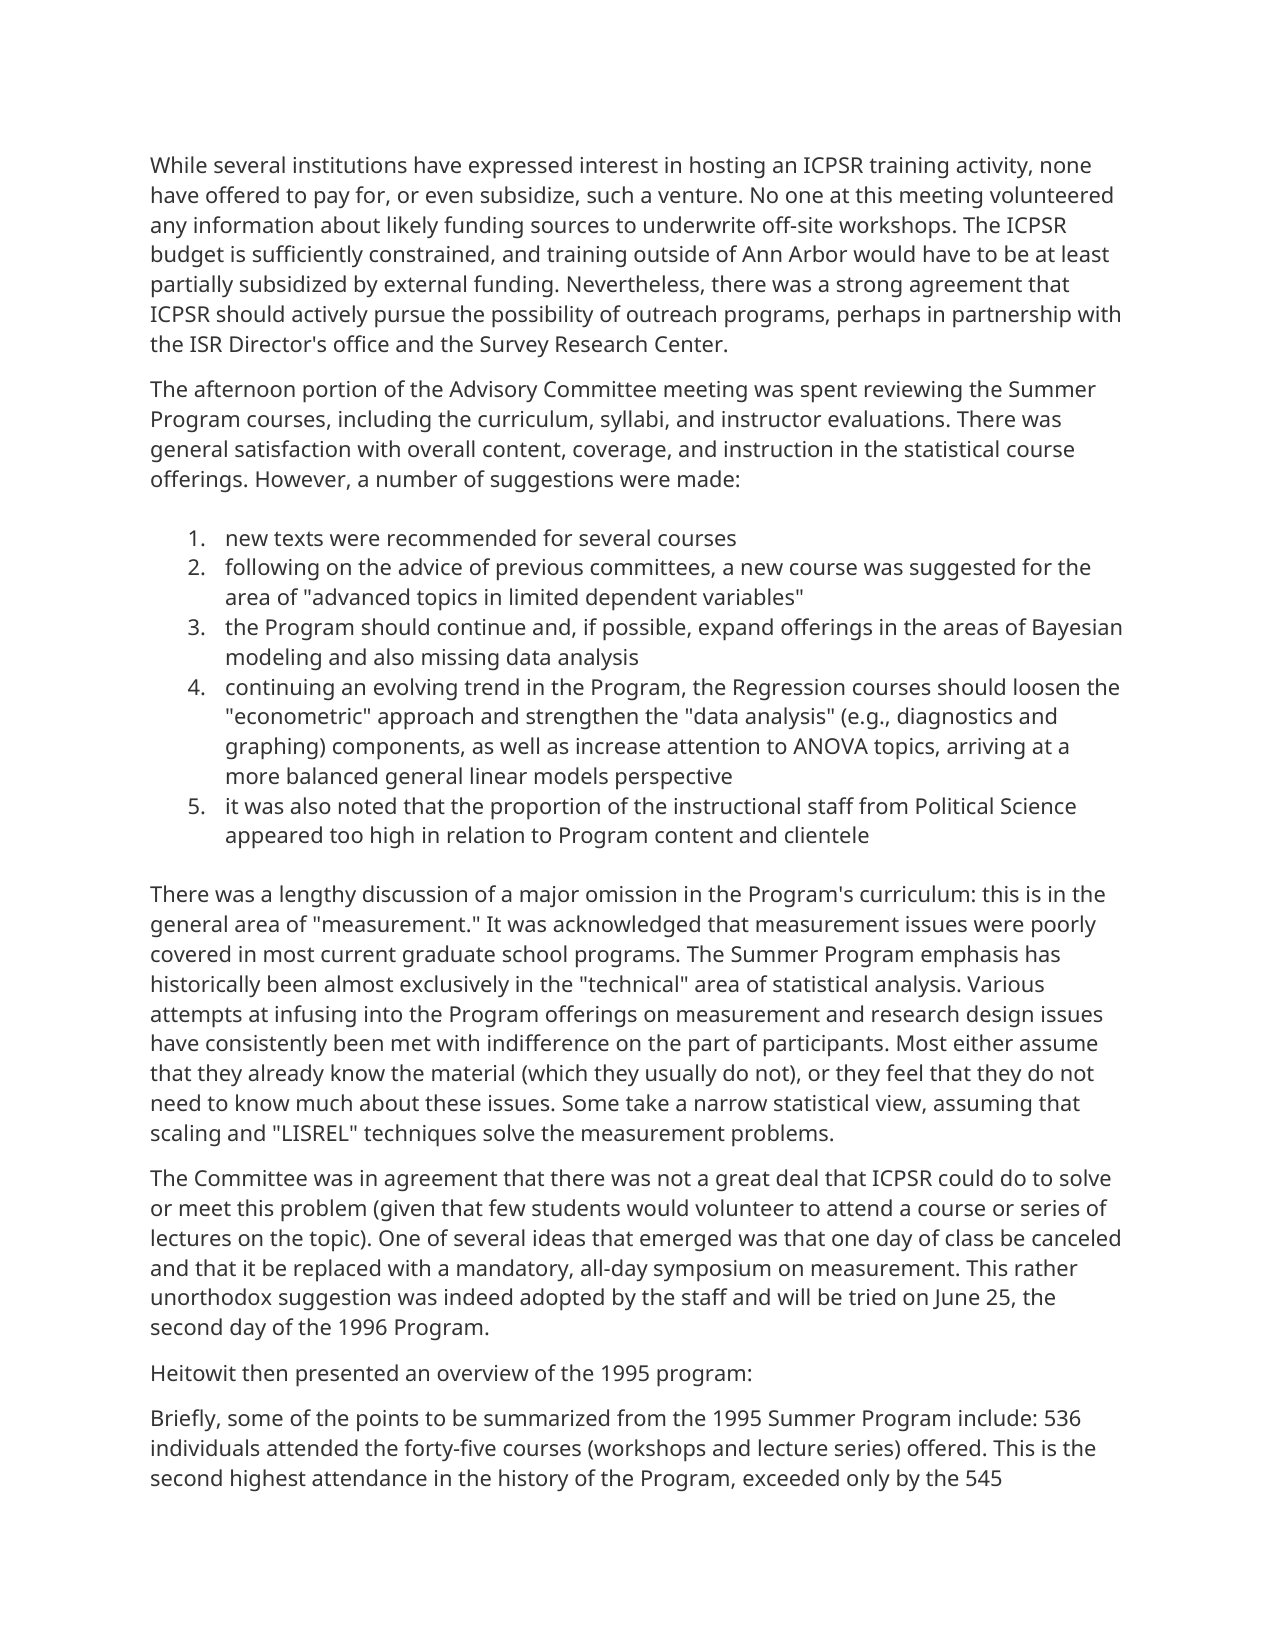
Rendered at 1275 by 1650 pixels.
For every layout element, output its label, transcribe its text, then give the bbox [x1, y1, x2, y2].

text While several institutions have expressed interest in hosting an ICPSR training activity, none have offered to pay for, or even subsidize, such a venture. No one at this meeting volunteered any information about likely funding sources to underwrite off-site workshops. The ICPSR budget is sufficiently constrained, and training outside of Ann Arbor would have to be at least partially subsidized by external funding. Nevertheless, there was a strong agreement that ICPSR should actively pursue the possibility of outreach programs, perhaps in partnership with the ISR Director's office and the Survey Research Center. [150, 150, 1125, 358]
list the Program should continue and, if possible, expand offerings in the areas of Bayesian modeling and also missing data analysis [187, 612, 1125, 671]
list following on the advice of previous committees, a new course was suggested for the area of "advanced topics in limited dependent variables" [187, 552, 1125, 612]
text There was a lengthy discussion of a major omission in the Program's curriculum: this is in the general area of "measurement." It was acknowledged that measurement issues were poorly covered in most current graduate school programs. The Summer Program emphasis has historically been almost exclusively in the "technical" area of statistical analysis. Various attempts at infusing into the Program offerings on measurement and research design issues have consistently been met with indifference on the part of participants. Most either assume that they already know the material (which they usually do not), or they feel that they do not need to know much about these issues. Some take a narrow statistical view, assuming that scaling and "LISREL" techniques solve the measurement problems. [150, 879, 1125, 1147]
text The afternoon portion of the Advisory Committee meeting was spent reviewing the Summer Program courses, including the curriculum, syllabi, and instructor evaluations. There was general satisfaction with overall content, coverage, and instruction in the statistical course offerings. However, a number of suggestions were made: [150, 374, 1125, 493]
text The Committee was in agreement that there was not a great deal that ICPSR could do to solve or meet this problem (given that few students would volunteer to attend a course or series of lectures on the topic). One of several ideas that emerged was that one day of class be canceled and that it be replaced with a mandatory, all-day symposium on measurement. This rather unorthodox suggestion was indeed adopted by the staff and will be tried on June 25, the second day of the 1996 Program. [150, 1163, 1125, 1342]
list new texts were recommended for several courses [187, 522, 1125, 552]
text Heitowit then presented an overview of the 1995 program: [150, 1357, 1125, 1387]
list continuing an evolving trend in the Program, the Regression courses should loosen the "econometric" approach and strengthen the "data analysis" (e.g., diagnostics and graphing) components, as well as increase attention to ANOVA topics, arriving at a more balanced general linear models perspective [187, 671, 1125, 791]
list it was also noted that the proportion of the instructional staff from Political Science appeared too high in relation to Program content and clientele [187, 791, 1125, 850]
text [150, 1403, 1125, 1492]
